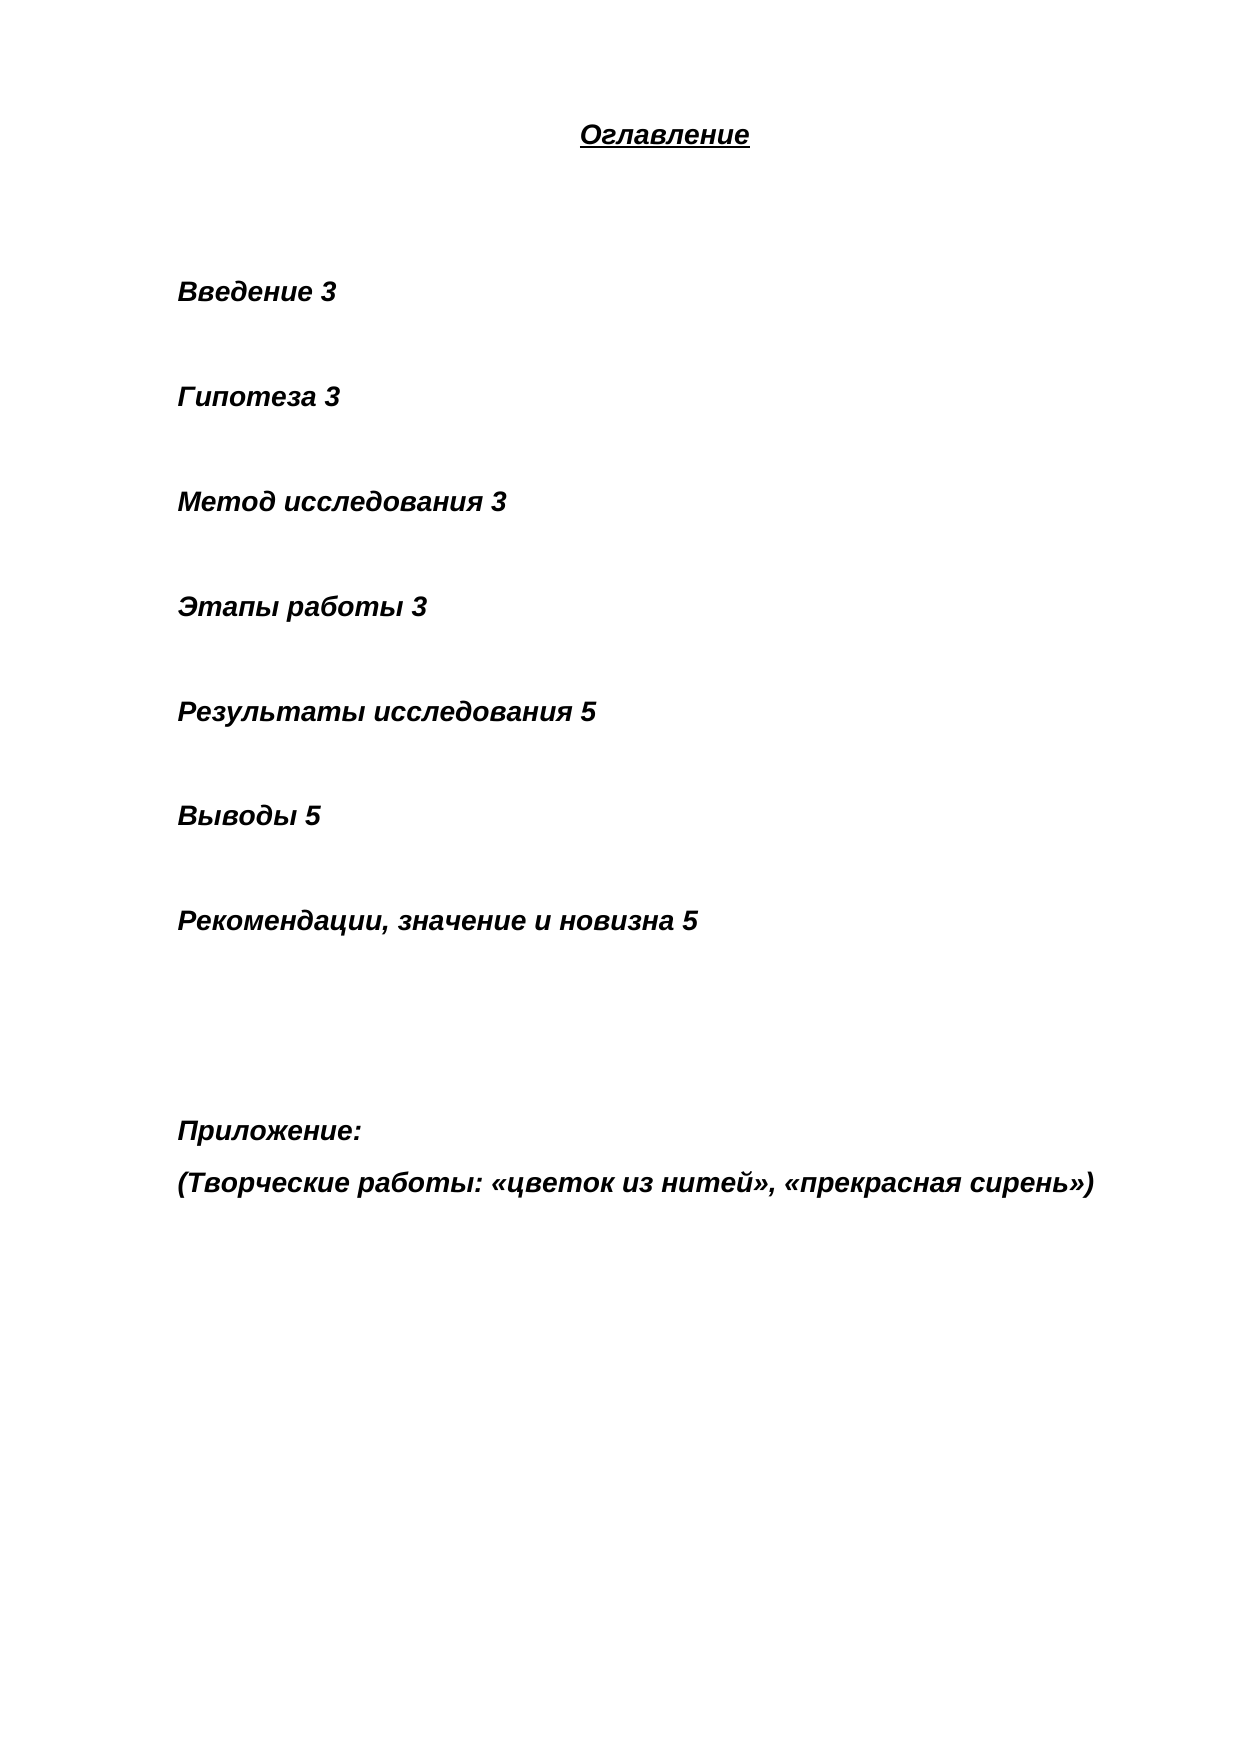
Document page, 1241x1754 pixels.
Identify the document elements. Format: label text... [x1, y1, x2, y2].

text Рекомендации, значение и новизна 5 [177, 904, 1152, 936]
text (Творческие работы: «цветок из нитей», «прекрасная сирень») [177, 1166, 1152, 1198]
text Результаты исследования 5 [177, 694, 1152, 727]
text Гипотеза 3 [177, 380, 1152, 412]
text Приложение: [177, 1114, 1152, 1146]
text Введение 3 [177, 275, 1152, 308]
text Метод исследования 3 [177, 485, 1152, 517]
text Выводы 5 [177, 799, 1152, 832]
text Этапы работы 3 [177, 590, 1152, 622]
text Оглавление [177, 118, 1152, 151]
